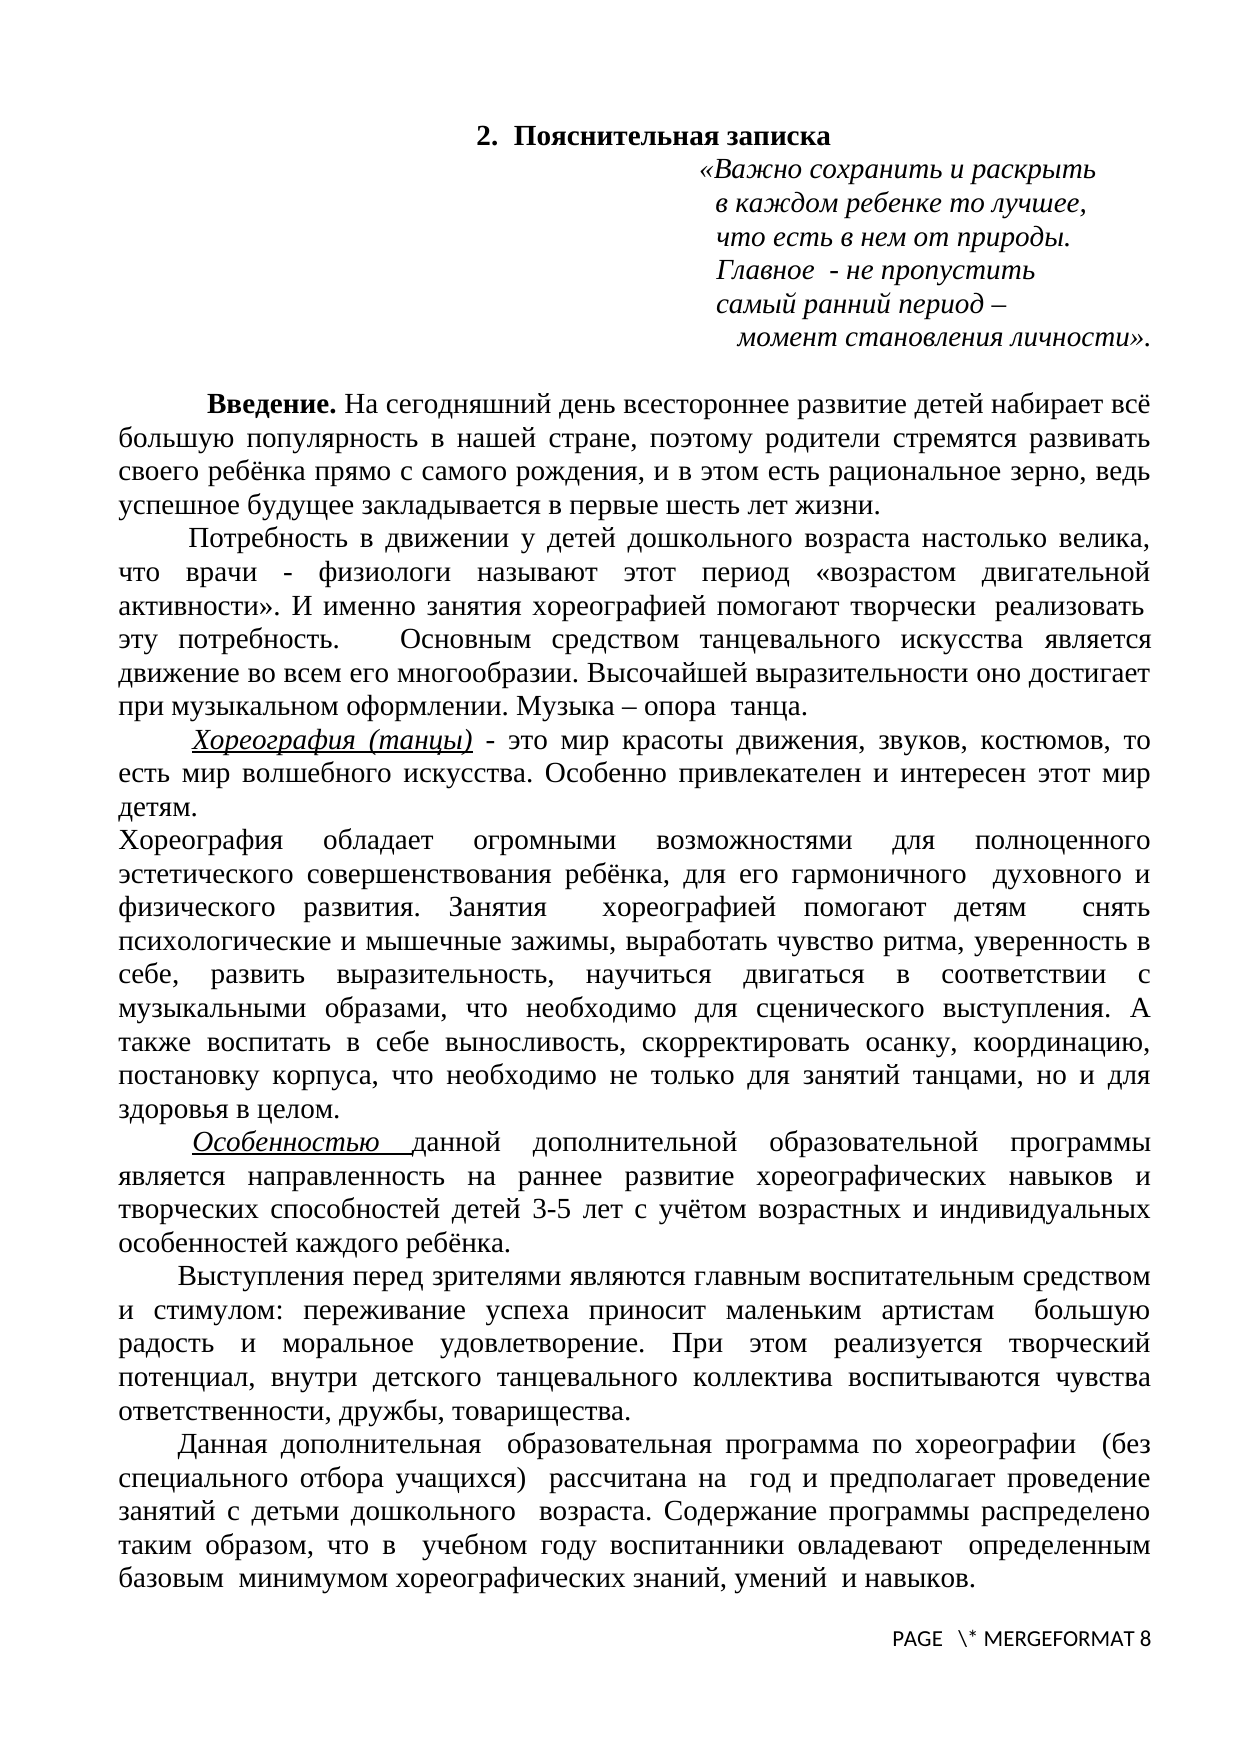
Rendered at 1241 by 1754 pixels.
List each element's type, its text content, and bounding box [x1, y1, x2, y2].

text Потребность в движении у детей дошкольного возраста настолько велика, что врачи - физиологи называют этот период «возрастом двигательной активности». И именно занятия хореографией помогают творчески реализовать эту потребность. Основным средством танцевального искусства является движение во всем его многообразии. Высочайшей выразительности оно достигает при музыкальном оформлении. Музыка – опора танца. [118, 521, 1152, 722]
text Введение. На сегодняшний день всестороннее развитие детей набирает всё большую популярность в нашей стране, поэтому родители стремятся развивать своего ребёнка прямо с самого рождения, и в этом есть рациональное зерно, ведь успешное будущее закладывается в первые шесть лет жизни. [118, 386, 1152, 521]
text Данная дополнительная образовательная программа по хореографии (без специального отбора учащихся) рассчитана на год и предполагает проведение занятий с детьми дошкольного возраста. Содержание программы распределено таким образом, что в учебном году воспитанники овладевают определенным базовым минимумом хореографических знаний, умений и навыков. [118, 1426, 1152, 1594]
list Пояснительная записка [156, 118, 1152, 152]
text «Важно сохранить и раскрыть [118, 152, 1152, 185]
text самый ранний период – [118, 286, 1152, 319]
text что есть в нем от природы. [118, 219, 1152, 252]
text в каждом ребенке то лучшее, [118, 185, 1152, 219]
text Хореография (танцы) - это мир красоты движения, звуков, костюмов, то есть мир волшебного искусства. Особенно привлекателен и интересен этот мир детям. [118, 722, 1152, 822]
text Выступления перед зрителями являются главным воспитательным средством и стимулом: переживание успеха приносит маленьким артистам большую радость и моральное удовлетворение. При этом реализуется творческий потенциал, внутри детского танцевального коллектива воспитываются чувства ответственности, дружбы, товарищества. [118, 1258, 1152, 1426]
text Особенностью данной дополнительной образовательной программы является направленность на раннее развитие хореографических навыков и творческих способностей детей 3-5 лет с учётом возрастных и индивидуальных особенностей каждого ребёнка. [118, 1124, 1152, 1258]
text Главное - не пропустить [118, 252, 1152, 286]
text момент становления личности». [118, 319, 1152, 353]
text Хореография обладает огромными возможностями для полноценного эстетического совершенствования ребёнка, для его гармоничного духовного и физического развития. Занятия хореографией помогают детям снять психологические и мышечные зажимы, выработать чувство ритма, уверенность в себе, развить выразительность, научиться двигаться в соответствии с музыкальными образами, что необходимо для сценического выступления. А также воспитать в себе выносливость, скорректировать осанку, координацию, постановку корпуса, что необходимо не только для занятий танцами, но и для здоровья в целом. [118, 822, 1152, 1124]
